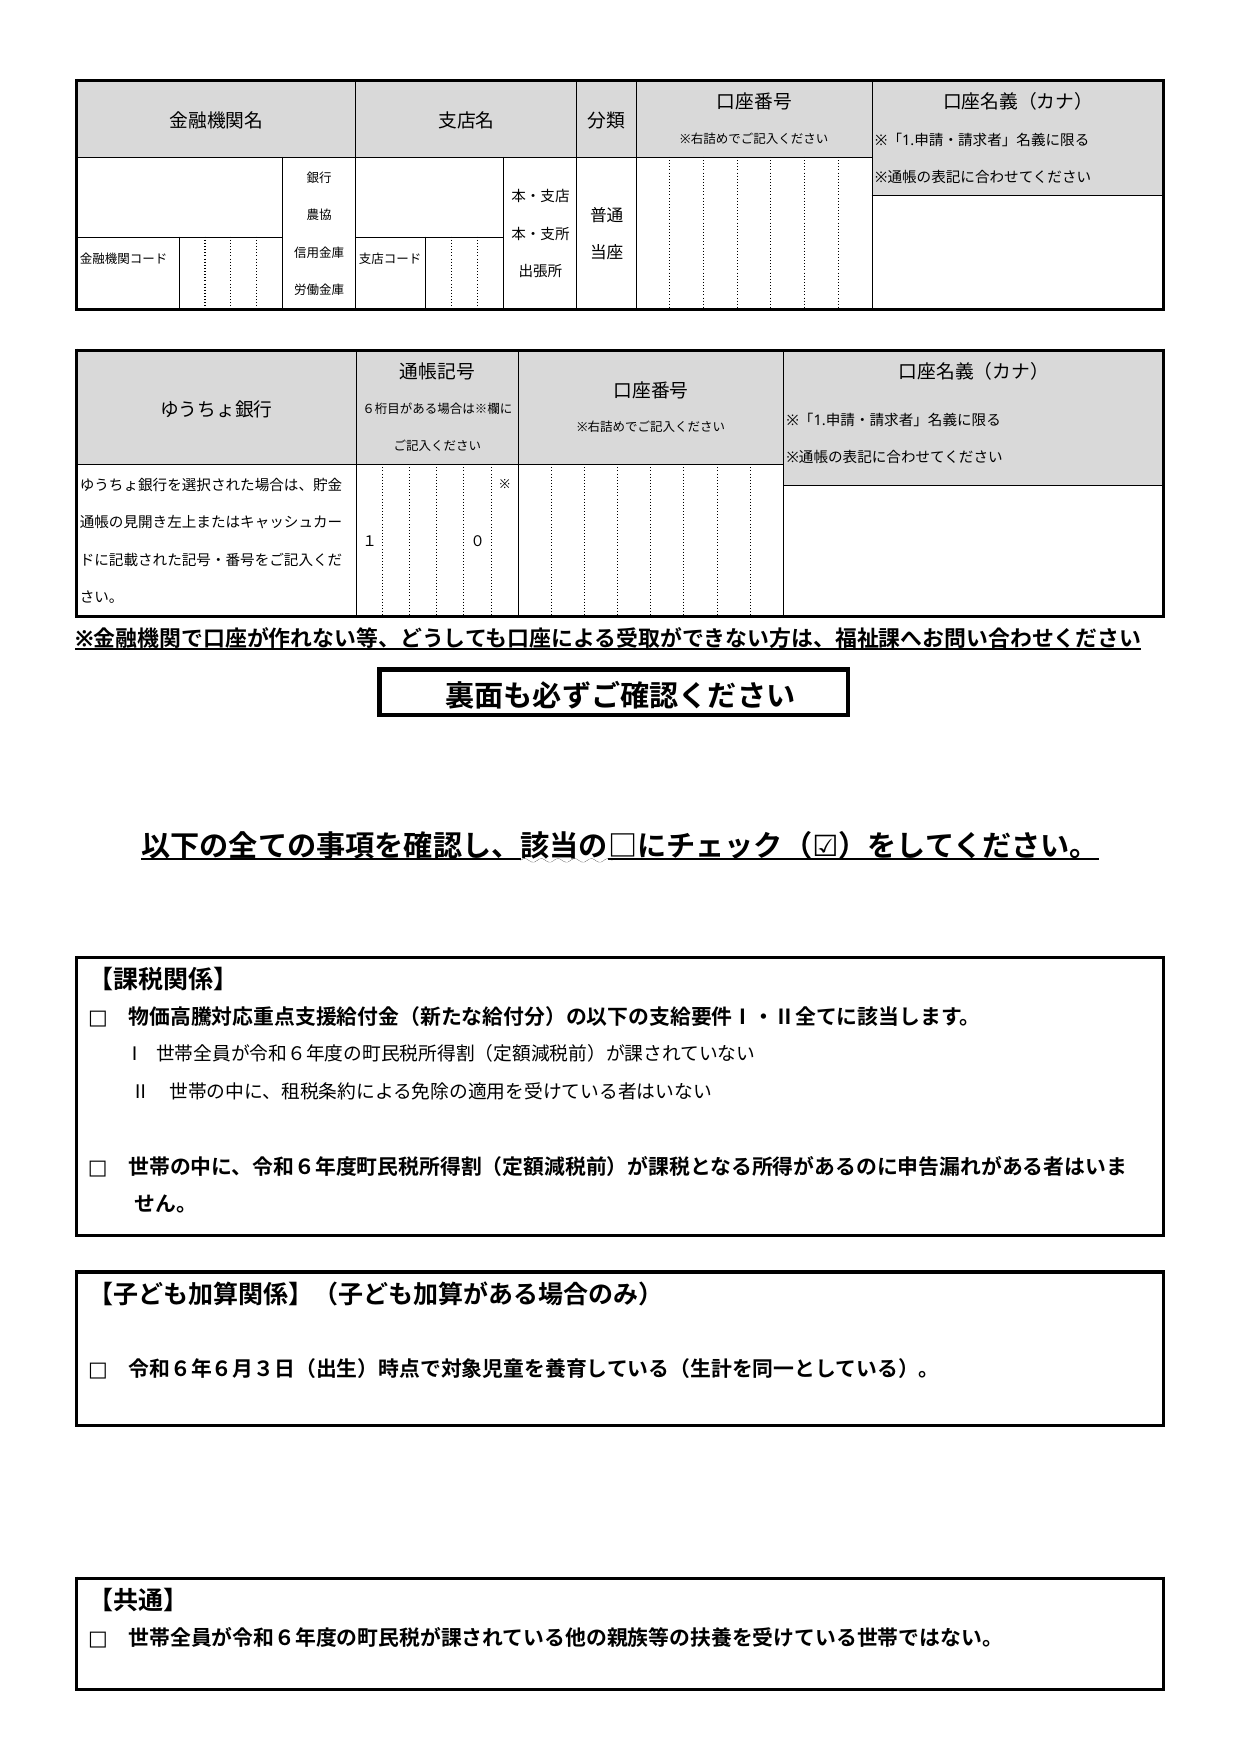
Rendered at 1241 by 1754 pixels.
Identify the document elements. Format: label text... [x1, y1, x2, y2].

table_cell [519, 465, 551, 615]
table_cell [750, 465, 783, 615]
table_cell [356, 158, 503, 237]
table_cell [180, 238, 205, 308]
table_cell [78, 158, 282, 237]
table_header 分類 [577, 82, 636, 157]
table_header 支店名 [356, 82, 576, 157]
table_cell １ [357, 465, 383, 615]
table_cell ※「1.申請・請求者」名義に限る ※通帳の表記に合わせてください [873, 119, 1162, 195]
table_header 口座名義（カナ） [873, 82, 1162, 119]
table_cell 支店コード [356, 238, 425, 308]
text ※金融機関で口座が作れない等、どうしても口座による受取ができない方は、福祉課へお問い合わせください [75, 618, 1165, 656]
table_header ゆうちょ銀行 [78, 352, 356, 464]
table_cell [551, 465, 584, 615]
table_cell 銀行 農協 信用金庫 労働金庫 [283, 158, 355, 308]
table_cell [383, 465, 410, 615]
table_header 金融機関名 [78, 82, 355, 157]
table_cell [873, 196, 1162, 308]
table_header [78, 1580, 1162, 1688]
table_cell [703, 158, 737, 308]
table_cell [637, 158, 669, 308]
table_header 口座番号 ※右詰めでご記入ください [637, 82, 872, 157]
table_cell ※ [491, 465, 518, 615]
table_cell [670, 158, 703, 308]
text 以下の全ての事項を確認し、該当の□にチェック（☑）をしてください。 [75, 806, 1165, 881]
table_cell [717, 465, 750, 615]
table_cell ゆうちょ銀行を選択された場合は、貯金通帳の見開き左上またはキャッシュカードに記載された記号・番号をご記入ください。 [78, 465, 356, 615]
table_cell [426, 238, 451, 308]
table_cell 金融機関コード [78, 238, 179, 308]
table_cell [784, 486, 1162, 615]
table_cell 本・支店 本・支所 出張所 [504, 158, 576, 308]
table_cell [805, 158, 838, 308]
table_header 【課税関係】 □ 物価高騰対応重点支援給付金（新たな給付分）の以下の支給要件Ⅰ・Ⅱ全てに該当します。 Ⅰ 世帯全員が令和６年度の町民税所得割（定額減税前）が課されていない Ⅱ 世帯の中に、租税条約による免除の適用を受けている者はいない □ 世帯の中に、令和６年度町民税所得割（定額減税前）が課税となる所得があるのに申告漏れがある者はいません。 [78, 959, 1162, 1234]
table_header 【子ども加算関係】（子ども加算がある場合のみ） □ 令和６年６月３日（出生）時点で対象児童を養育している（生計を同一としている）。 [78, 1274, 1162, 1423]
table_cell ０ [464, 465, 491, 615]
table_cell [651, 465, 684, 615]
table_cell 普通 当座 [577, 158, 636, 308]
table_cell [410, 465, 437, 615]
table_header 口座番号 ※右詰めでご記入ください [519, 352, 783, 464]
table_cell [771, 158, 804, 308]
table_cell [231, 238, 256, 308]
table_cell [737, 158, 771, 308]
table_cell [477, 238, 503, 308]
table_header 通帳記号 ６桁目がある場合は※欄にご記入ください [357, 352, 518, 464]
table_cell [256, 238, 282, 308]
table_cell [584, 465, 617, 615]
table_cell [684, 465, 717, 615]
table_cell [451, 238, 477, 308]
table_cell [618, 465, 651, 615]
table_cell [205, 238, 231, 308]
table_cell [838, 158, 872, 308]
table_header 口座名義（カナ） [784, 352, 1162, 389]
text 裏面も必ずご確認ください [75, 656, 1165, 731]
table_cell [437, 465, 464, 615]
table_cell ※「1.申請・請求者」名義に限る ※通帳の表記に合わせてください [784, 389, 1162, 485]
